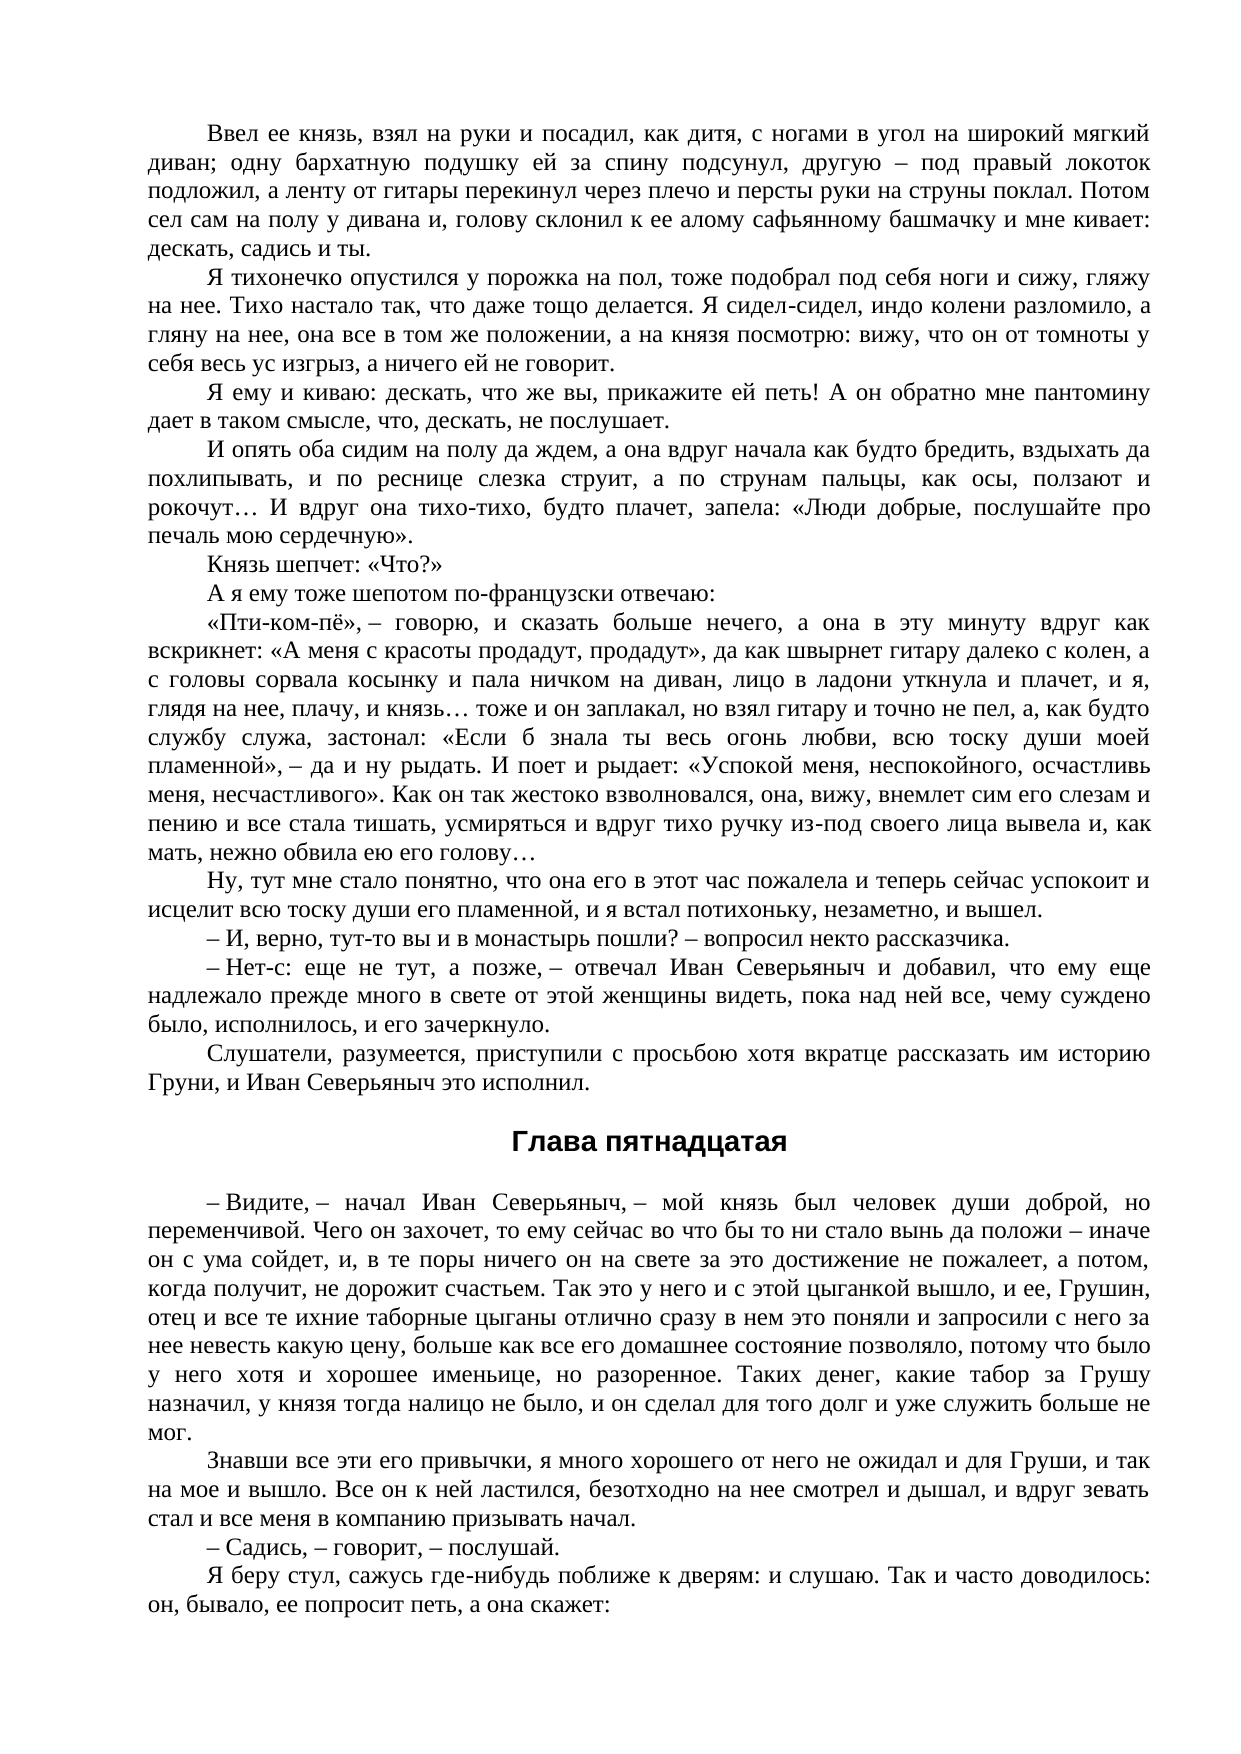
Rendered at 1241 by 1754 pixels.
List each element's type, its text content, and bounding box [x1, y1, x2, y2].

text Я ему и киваю: дескать, что же вы, прикажите ей петь! А он обратно мне пантомину дает в таком смысле, что, дескать, не послушает. [148, 377, 1152, 434]
text Знавши все эти его привычки, я много хорошего от него не ожидал и для Груши, и так на мое и вышло. Все он к ней ластился, безотходно на нее смотрел и дышал, и вдруг зевать стал и все меня в компанию призывать начал. [148, 1445, 1152, 1532]
text Ввел ее князь, взял на руки и посадил, как дитя, с ногами в угол на широкий мягкий диван; одну бархатную подушку ей за спину подсунул, другую – под правый локоток подложил, а ленту от гитары перекинул через плечо и персты руки на струны поклал. Потом сел сам на полу у дивана и, голову склонил к ее алому сафьянному башмачку и мне кивает: дескать, садись и ты. [148, 118, 1152, 262]
text – Нет-с: еще не тут, а позже, – отвечал Иван Северьяныч и добавил, что ему еще надлежало прежде много в свете от этой женщины видеть, пока над ней все, чему суждено было, исполнилось, и его зачеркнуло. [148, 952, 1152, 1038]
text А я ему тоже шепотом по-французски отвечаю: [148, 578, 1152, 607]
text – Садись, – говорит, – послушай. [148, 1532, 1152, 1560]
text «Пти-ком-пё», – говорю, и сказать больше нечего, а она в эту минуту вдруг как вскрикнет: «А меня с красоты продадут, продадут», да как швырнет гитару далеко с колен, а с головы сорвала косынку и пала ничком на диван, лицо в ладони уткнула и плачет, и я, глядя на нее, плачу, и князь… тоже и он заплакал, но взял гитару и точно не пел, а, как будто службу служа, застонал: «Если б знала ты весь огонь любви, всю тоску души моей пламенной», – да и ну рыдать. И поет и рыдает: «Успокой меня, неспокойного, осчастливь меня, несчастливого». Как он так жестоко взволновался, она, вижу, внемлет сим его слезам и пению и все стала тишать, усмиряться и вдруг тихо ручку из-под своего лица вывела и, как мать, нежно обвила ею его голову… [148, 607, 1152, 866]
text И опять оба сидим на полу да ждем, а она вдруг начала как будто бредить, вздыхать да похлипывать, и по реснице слезка струит, а по струнам пальцы, как осы, ползают и рокочут… И вдруг она тихо-тихо, будто плачет, запела: «Люди добрые, послушайте про печаль мою сердечную». [148, 434, 1152, 549]
text Я тихонечко опустился у порожка на пол, тоже подобрал под себя ноги и сижу, гляжу на нее. Тихо настало так, что даже тощо делается. Я сидел-сидел, индо колени разломило, а гляну на нее, она все в том же положении, а на князя посмотрю: вижу, что он от томноты у себя весь ус изгрыз, а ничего ей не говорит. [148, 262, 1152, 377]
text – Видите, – начал Иван Северьяныч, – мой князь был человек души доброй, но переменчивой. Чего он захочет, то ему сейчас во что бы то ни стало вынь да положи – иначе он с ума сойдет, и, в те поры ничего он на свете за это достижение не пожалеет, а потом, когда получит, не дорожит счастьем. Так это у него и с этой цыганкой вышло, и ее, Грушин, отец и все те ихние таборные цыганы отлично сразу в нем это поняли и запросили с него за нее невесть какую цену, больше как все его домашнее состояние позволяло, потому что было у него хотя и хорошее именьице, но разоренное. Таких денег, какие табор за Грушу назначил, у князя тогда налицо не было, и он сделал для того долг и уже служить больше не мог. [148, 1187, 1152, 1445]
subtitle Глава пятнадцатая [148, 1124, 1152, 1158]
text Я беру стул, сажусь где-нибудь поближе к дверям: и слушаю. Так и часто доводилось: он, бывало, ее попросит петь, а она скажет: [148, 1560, 1152, 1618]
text Князь шепчет: «Что?» [148, 549, 1152, 578]
text Ну, тут мне стало понятно, что она его в этот час пожалела и теперь сейчас успокоит и исцелит всю тоску души его пламенной, и я встал потихоньку, незаметно, и вышел. [148, 866, 1152, 923]
text Слушатели, разумеется, приступили с просьбою хотя вкратце рассказать им историю Груни, и Иван Северьяныч это исполнил. [148, 1038, 1152, 1096]
text – И, верно, тут-то вы и в монастырь пошли? – вопросил некто рассказчика. [148, 923, 1152, 952]
